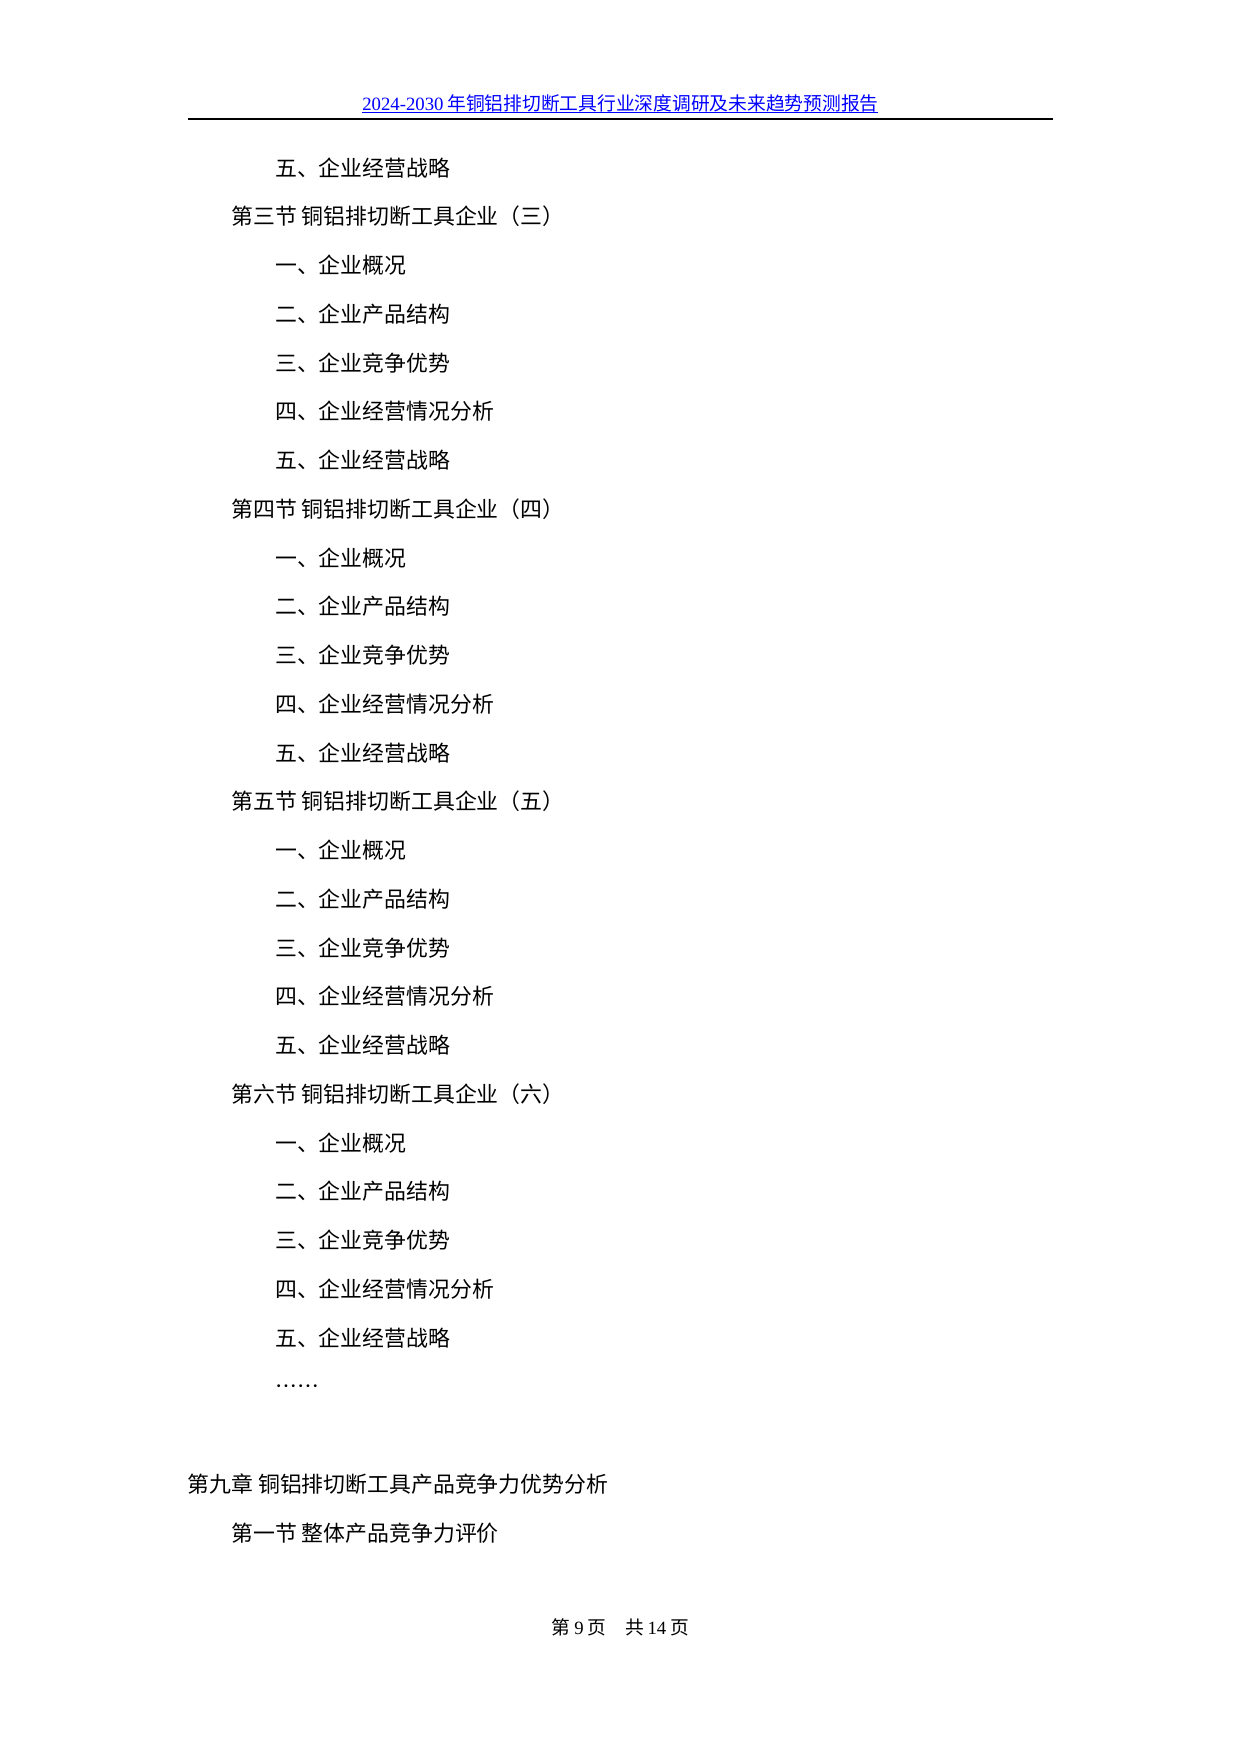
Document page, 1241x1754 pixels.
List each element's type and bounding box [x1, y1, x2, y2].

text [187, 150, 1053, 1548]
